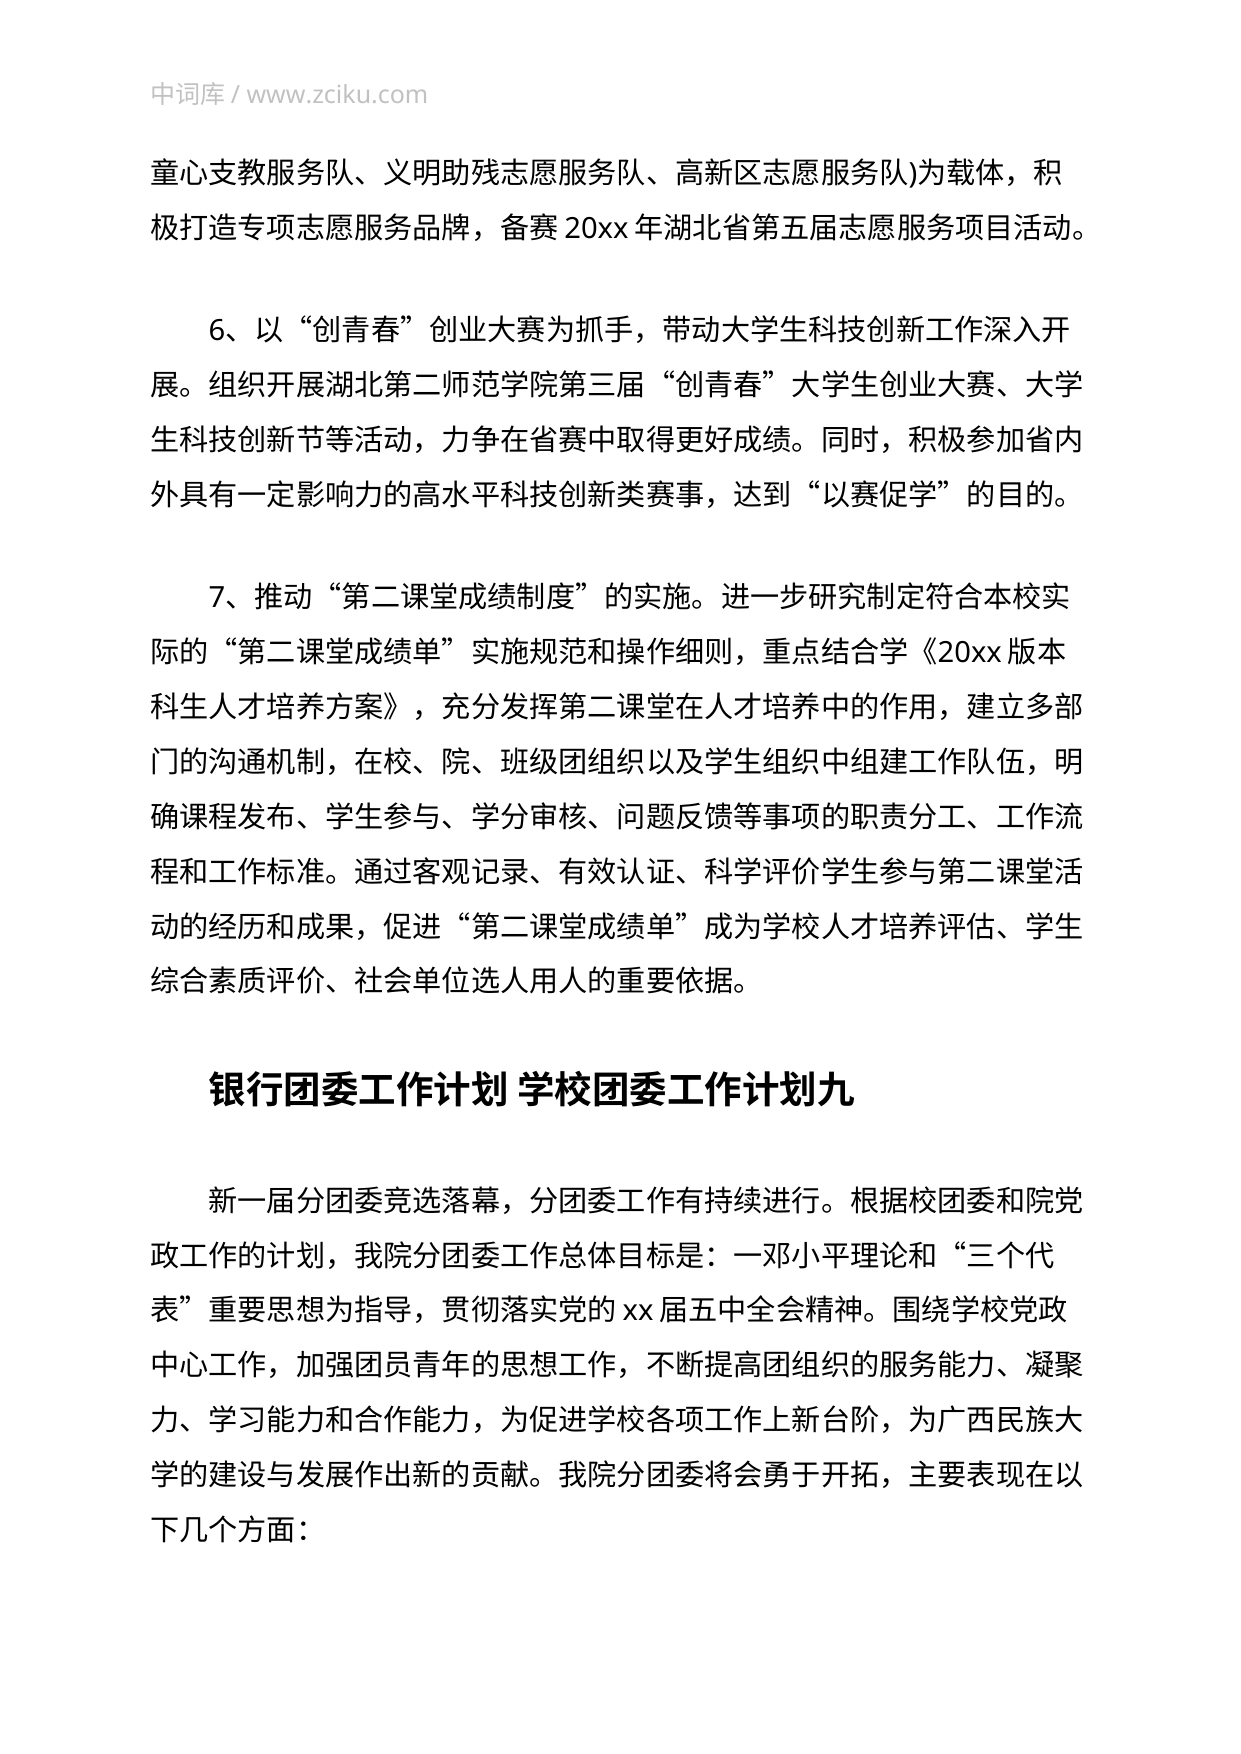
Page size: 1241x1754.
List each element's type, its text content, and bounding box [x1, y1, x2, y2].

text 6、以“创青春”创业大赛为抓手，带动大学生科技创新工作深入开展。组织开展湖北第二师范学院第三届“创青春”大学生创业大赛、大学生科技创新节等活动，力争在省赛中取得更好成绩。同时，积极参加省内外具有一定影响力的高水平科技创新类赛事，达到“以赛促学”的目的。 [150, 307, 1090, 514]
text 银行团委工作计划 学校团委工作计划九 [150, 1060, 1090, 1114]
text 新一届分团委竞选落幕，分团委工作有持续进行。根据校团委和院党政工作的计划，我院分团委工作总体目标是：一邓小平理论和“三个代表”重要思想为指导，贯彻落实党的xx届五中全会精神。围绕学校党政中心工作，加强团员青年的思想工作，不断提高团组织的服务能力、凝聚力、学习能力和合作能力，为促进学校各项工作上新台阶，为广西民族大学的建设与发展作出新的贡献。我院分团委将会勇于开拓，主要表现在以下几个方面： [150, 1177, 1090, 1549]
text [150, 150, 1090, 247]
text 7、推动“第二课堂成绩制度”的实施。进一步研究制定符合本校实际的“第二课堂成绩单”实施规范和操作细则，重点结合学《20xx版本科生人才培养方案》，充分发挥第二课堂在人才培养中的作用，建立多部门的沟通机制，在校、院、班级团组织以及学生组织中组建工作队伍，明确课程发布、学生参与、学分审核、问题反馈等事项的职责分工、工作流程和工作标准。通过客观记录、有效认证、科学评价学生参与第二课堂活动的经历和成果，促进“第二课堂成绩单”成为学校人才培养评估、学生综合素质评价、社会单位选人用人的重要依据。 [150, 573, 1090, 1000]
